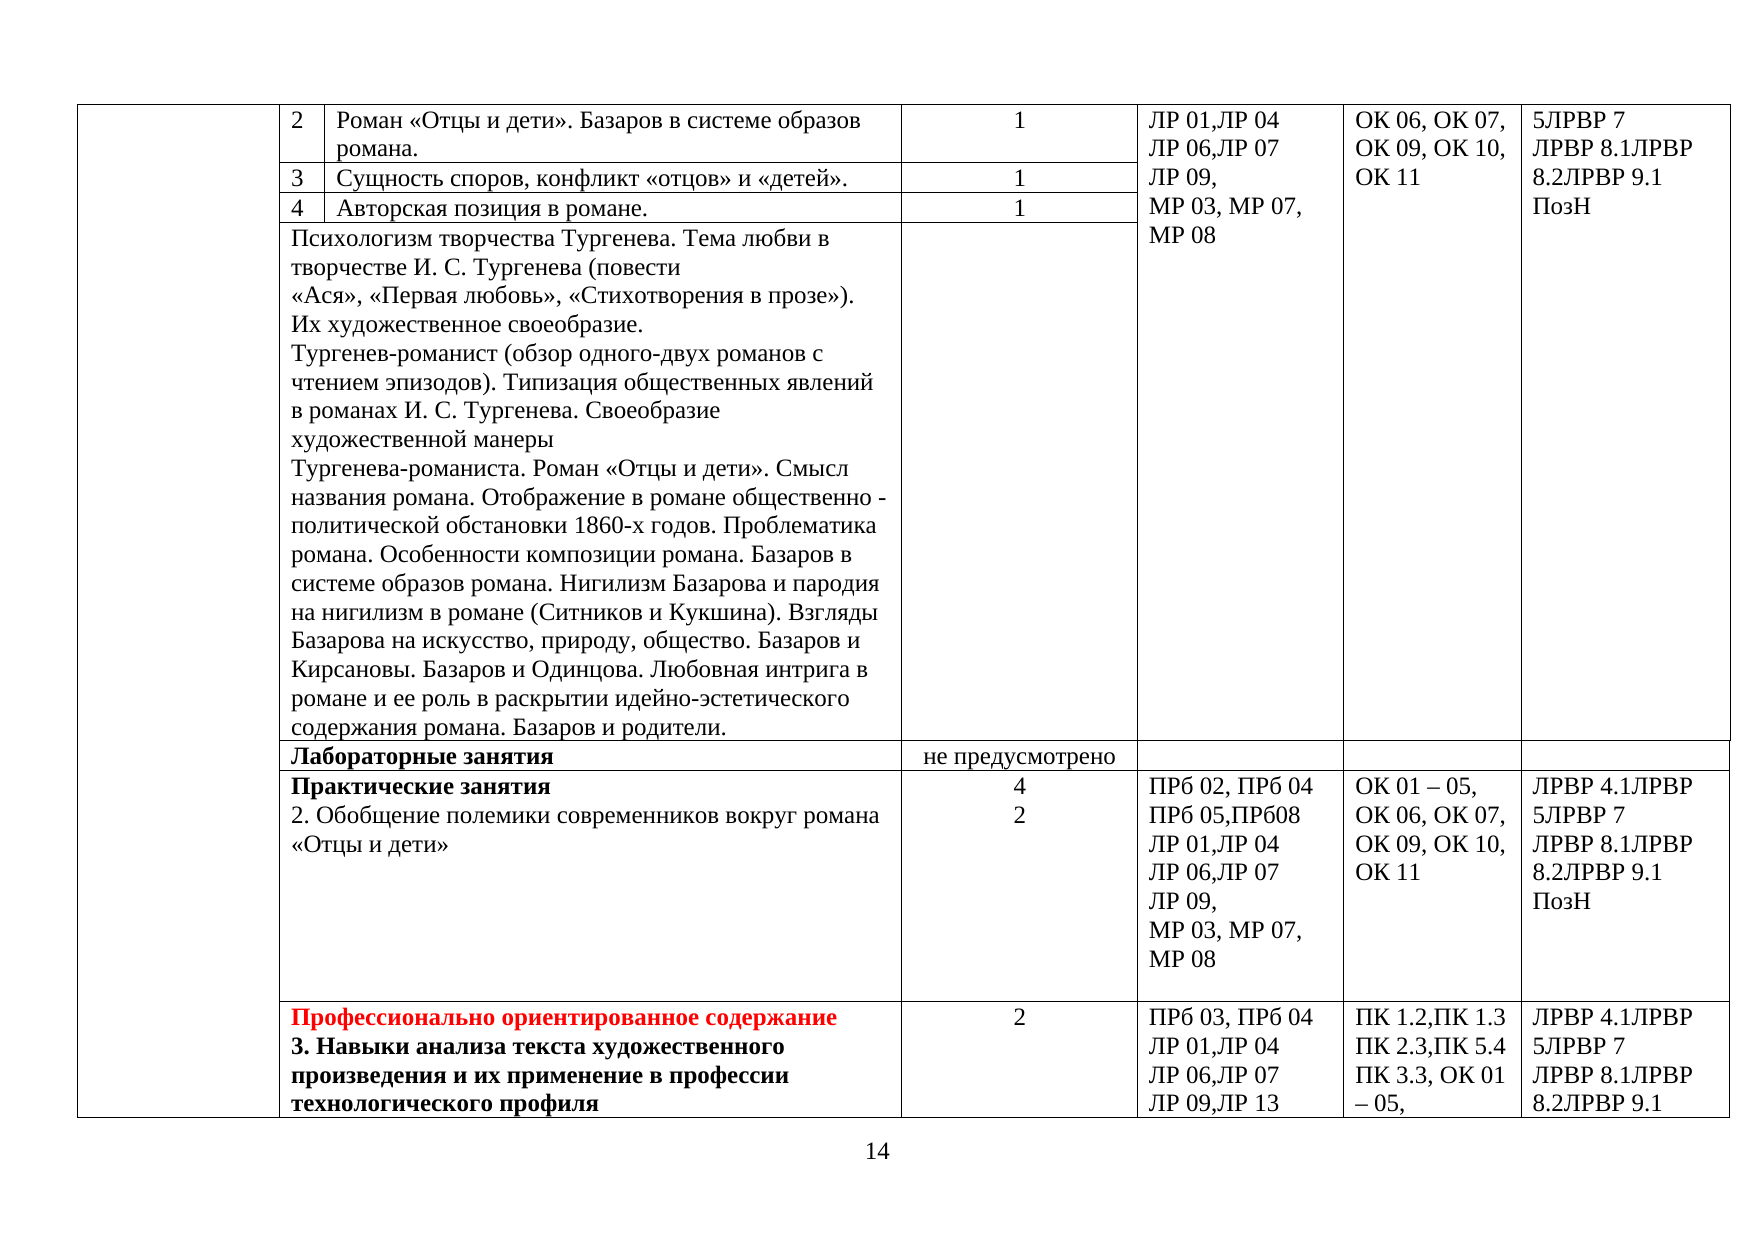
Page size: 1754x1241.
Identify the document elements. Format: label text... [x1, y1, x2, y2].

table_cell Сущность споров, конфликт «отцов» и «детей». [325, 163, 901, 192]
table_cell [1522, 105, 1730, 740]
table_cell 1 [902, 105, 1137, 162]
table_cell [1344, 741, 1521, 770]
table_cell [1138, 741, 1343, 770]
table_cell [1138, 1002, 1343, 1117]
table_cell ОК 01 – 05, ОК 06, ОК 07, ОК 09, ОК 10, ОК 11 [1344, 771, 1521, 1001]
table_cell ЛРВР 4.1ЛРВР 5ЛРВР 7 ЛРВР 8.1ЛРВР 8.2ЛРВР 9.1 ПозН [1522, 771, 1729, 1001]
table_cell ПРб 02, ПРб 04 ПРб 05,ПРб08 ЛР 01,ЛР 04 ЛР 06,ЛР 07 ЛР 09, МР 03, МР 07, МР 08 [1138, 771, 1343, 1001]
table_cell Психологизм творчества Тургенева. Тема любви в творчестве И. С. Тургенева (повести «Ася», «Первая любовь», «Стихотворения в прозе»). Их художественное своеобразие. Тургенев-романист (обзор одного-двух романов с чтением эпизодов). Типизация общественных явлений в романах И. С. Тургенева. Своеобразие художественной манеры Тургенева-романиста. Роман «Отцы и дети». Смысл названия романа. Отображение в романе общественно - политической обстановки 1860-х годов. Проблематика романа. Особенности композиции романа. Базаров в системе образов романа. Нигилизм Базарова и пародия на нигилизм в романе (Ситников и Кукшина). Взгляды Базарова на искусство, природу, общество. Базаров и Кирсановы. Базаров и Одинцова. Любовная интрига в романе и ее роль в раскрытии идейно-эстетического содержания романа. Базаров и родители. [280, 223, 901, 740]
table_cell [1344, 105, 1521, 740]
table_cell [280, 1002, 901, 1117]
table_cell [1522, 741, 1729, 770]
table_cell 1 [902, 193, 1137, 222]
table_cell Практические занятия 2. Обобщение полемики современников вокруг романа «Отцы и дети» [280, 771, 901, 1001]
table_cell 2 [902, 1002, 1137, 1117]
table_cell Авторская позиция в романе. [325, 193, 901, 222]
table_cell не предусмотрено [902, 741, 1137, 770]
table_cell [1138, 105, 1343, 740]
table_cell 4 [280, 193, 324, 222]
table_cell Лабораторные занятия [280, 741, 901, 770]
table_cell 1 [902, 163, 1137, 192]
table_cell 2 [280, 105, 324, 162]
table_cell 3 [280, 163, 324, 192]
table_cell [1344, 1002, 1521, 1117]
table_cell Роман «Отцы и дети». Базаров в системе образов романа. [325, 105, 901, 162]
table_cell [902, 223, 1137, 740]
table_cell 4 2 [902, 771, 1137, 1001]
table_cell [1522, 1002, 1729, 1117]
